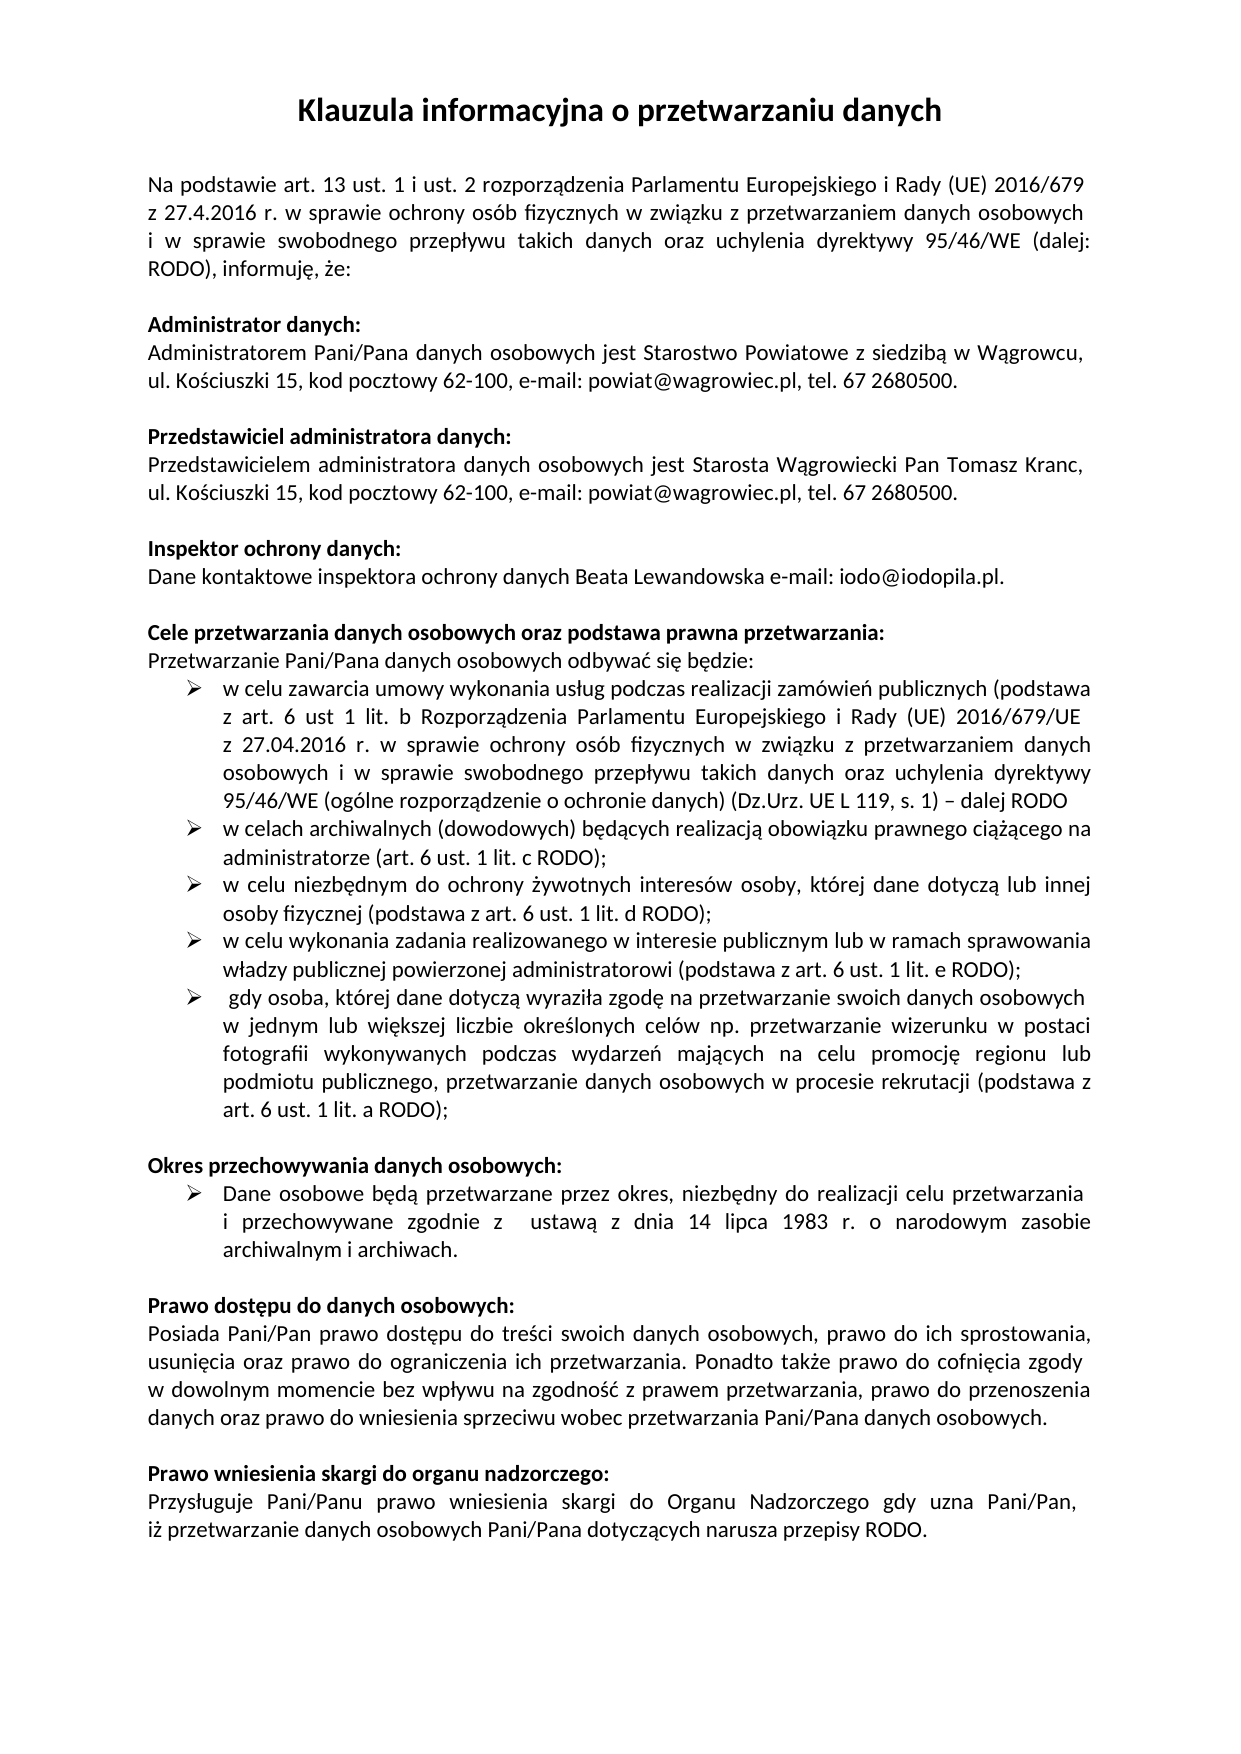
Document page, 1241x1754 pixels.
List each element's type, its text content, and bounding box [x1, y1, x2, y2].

list w celu niezbędnym do ochrony żywotnych interesów osoby, której dane dotyczą lub innej osoby fizycznej (podstawa z art. 6 ust. 1 lit. d RODO); [185, 871, 1093, 927]
text Administrator danych: [148, 282, 1093, 338]
text Dane kontaktowe inspektora ochrony danych Beata Lewandowska e-mail: iodo@iodopila.pl. [148, 562, 1093, 590]
text Na podstawie art. 13 ust. 1 i ust. 2 rozporządzenia Parlamentu Europejskiego i Rady (UE) 2016/679 z 27.4.2016 r. w sprawie ochrony osób fizycznych w związku z przetwarzaniem danych osobowych i w sprawie swobodnego przepływu takich danych oraz uchylenia dyrektywy 95/46/WE (dalej: RODO), informuję, że: [148, 170, 1093, 282]
text Inspektor ochrony danych: [148, 506, 1093, 562]
text Przetwarzanie Pani/Pana danych osobowych odbywać się będzie: [148, 646, 1093, 674]
text Prawo wniesienia skargi do organu nadzorczego: [148, 1459, 1093, 1487]
list Dane osobowe będą przetwarzane przez okres, niezbędny do realizacji celu przetwarzania i przechowywane zgodnie z ustawą z dnia 14 lipca 1983 r. o narodowym zasobie archiwalnym i archiwach. [185, 1179, 1093, 1263]
text Przedstawicielem administratora danych osobowych jest Starosta Wągrowiecki Pan Tomasz Kranc, ul. Kościuszki 15, kod pocztowy 62-100, e-mail: powiat@wagrowiec.pl, tel. 67 2680500. [148, 450, 1093, 506]
list gdy osoba, której dane dotyczą wyraziła zgodę na przetwarzanie swoich danych osobowych w jednym lub większej liczbie określonych celów np. przetwarzanie wizerunku w postaci fotografii wykonywanych podczas wydarzeń mających na celu promocję regionu lub podmiotu publicznego, przetwarzanie danych osobowych w procesie rekrutacji (podstawa z art. 6 ust. 1 lit. a RODO); [185, 983, 1093, 1123]
list w celach archiwalnych (dowodowych) będących realizacją obowiązku prawnego ciążącego na administratorze (art. 6 ust. 1 lit. c RODO); [185, 814, 1093, 871]
text Klauzula informacyjna o przetwarzaniu danych [148, 89, 1093, 129]
text Administratorem Pani/Pana danych osobowych jest Starostwo Powiatowe z siedzibą w Wągrowcu, ul. Kościuszki 15, kod pocztowy 62-100, e-mail: powiat@wagrowiec.pl, tel. 67 2680500. [148, 338, 1093, 394]
text Okres przechowywania danych osobowych: [148, 1151, 1093, 1179]
text Prawo dostępu do danych osobowych: [148, 1291, 1093, 1319]
text Przysługuje Pani/Panu prawo wniesienia skargi do Organu Nadzorczego gdy uzna Pani/Pan, iż przetwarzanie danych osobowych Pani/Pana dotyczących narusza przepisy RODO. [148, 1487, 1093, 1543]
text Przedstawiciel administratora danych: [148, 394, 1093, 450]
list w celu wykonania zadania realizowanego w interesie publicznym lub w ramach sprawowania władzy publicznej powierzonej administratorowi (podstawa z art. 6 ust. 1 lit. e RODO); [185, 927, 1093, 983]
text Cele przetwarzania danych osobowych oraz podstawa prawna przetwarzania: [148, 590, 1093, 646]
text Posiada Pani/Pan prawo dostępu do treści swoich danych osobowych, prawo do ich sprostowania, usunięcia oraz prawo do ograniczenia ich przetwarzania. Ponadto także prawo do cofnięcia zgody w dowolnym momencie bez wpływu na zgodność z prawem przetwarzania, prawo do przenoszenia danych oraz prawo do wniesienia sprzeciwu wobec przetwarzania Pani/Pana danych osobowych. [148, 1319, 1093, 1431]
list w celu zawarcia umowy wykonania usług podczas realizacji zamówień publicznych (podstawa z art. 6 ust 1 lit. b Rozporządzenia Parlamentu Europejskiego i Rady (UE) 2016/679/UE z 27.04.2016 r. w sprawie ochrony osób fizycznych w związku z przetwarzaniem danych osobowych i w sprawie swobodnego przepływu takich danych oraz uchylenia dyrektywy 95/46/WE (ogólne rozporządzenie o ochronie danych) (Dz.Urz. UE L 119, s. 1) – dalej RODO [185, 674, 1093, 814]
